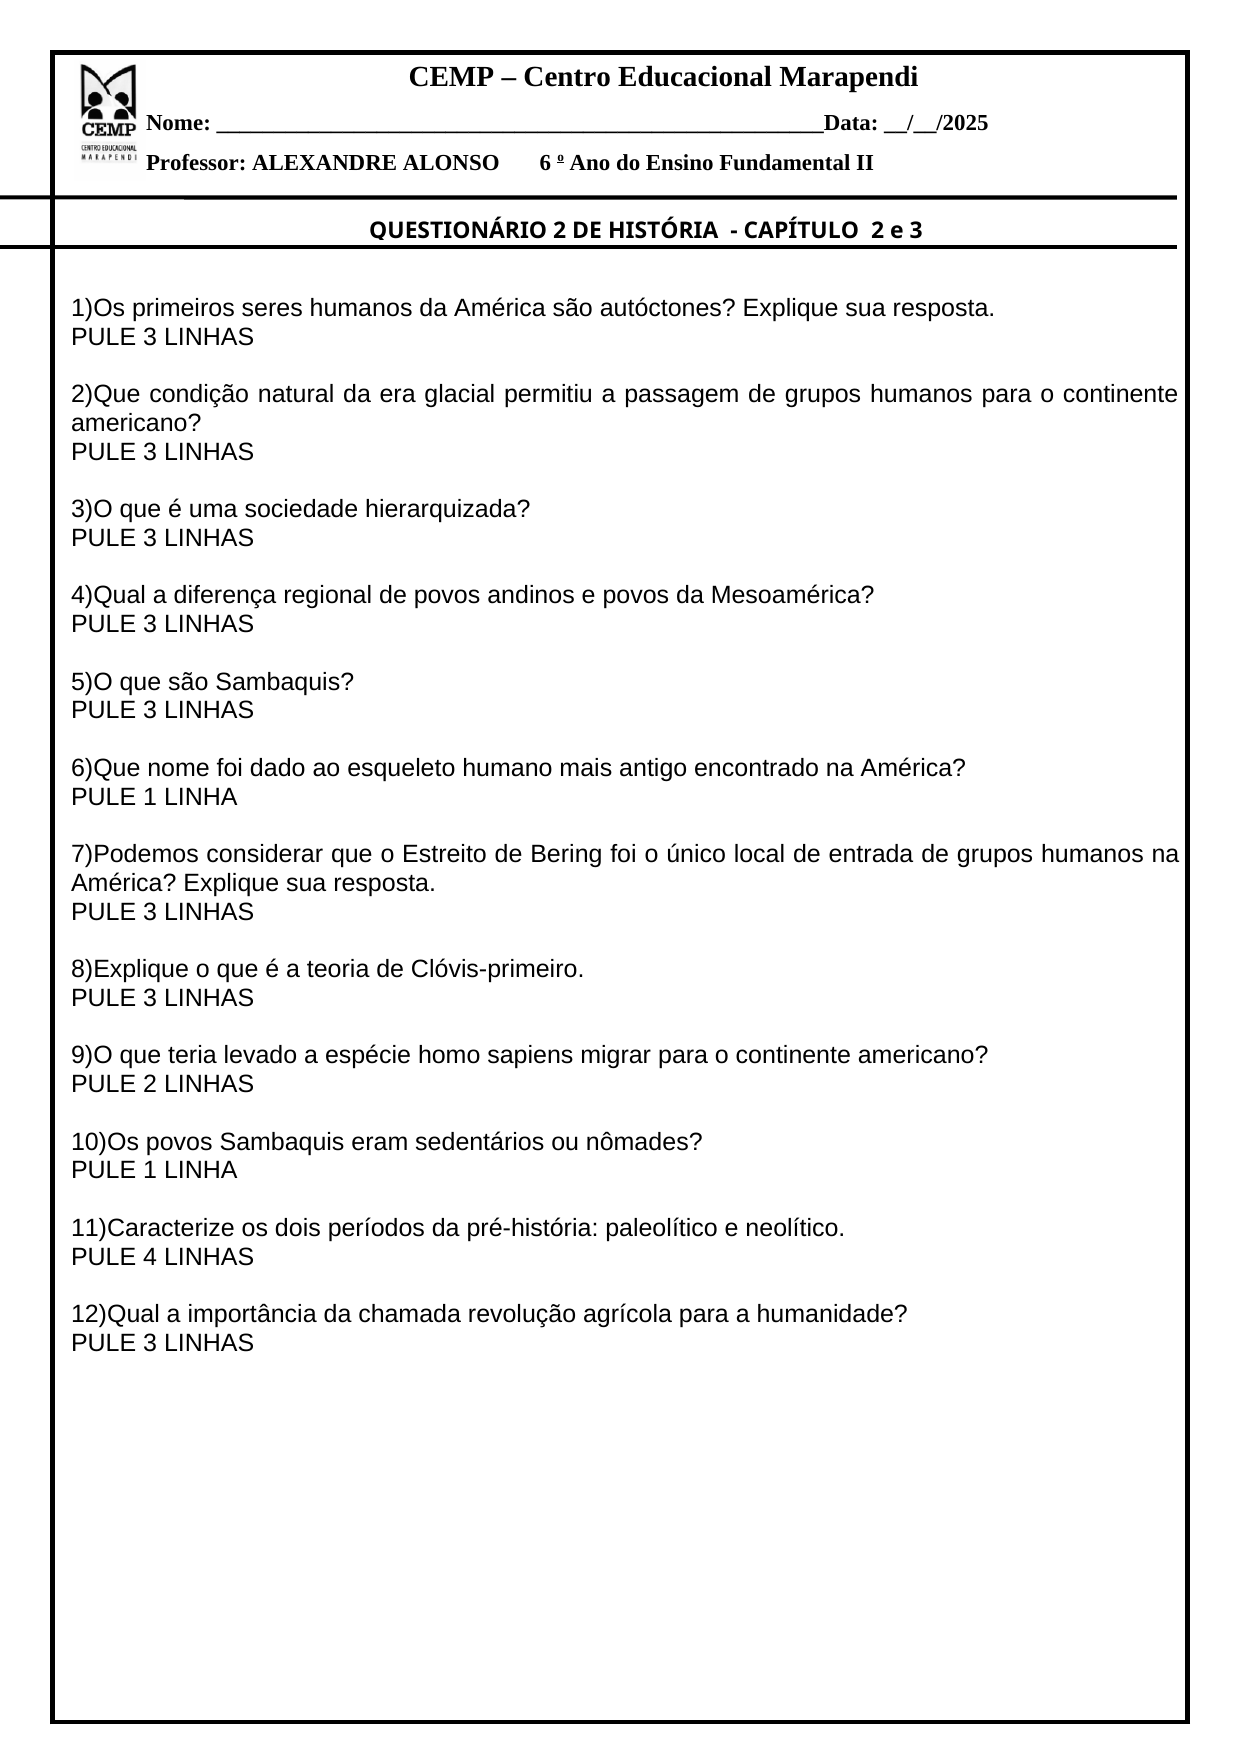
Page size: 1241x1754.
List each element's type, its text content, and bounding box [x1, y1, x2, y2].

text Professor: ALEXANDRE ALONSO 6 o Ano do Ensino Fundamental II [146, 149, 1181, 175]
text 2)Que condição natural da era glacial permitiu a passagem de grupos humanos para o continente americano? [71, 379, 1181, 437]
text PULE 1 LINHA [71, 782, 1181, 810]
text 11)Caracterize os dois períodos da pré-história: paleolítico e neolítico. [71, 1213, 1181, 1242]
text 9)O que teria levado a espécie homo sapiens migrar para o continente americano? [71, 1040, 1181, 1069]
text PULE 3 LINHAS [71, 322, 1181, 350]
text 5)O que são Sambaquis? [71, 667, 1181, 695]
text 1)Os primeiros seres humanos da América são autóctones? Explique sua resposta. [71, 293, 1181, 322]
text PULE 1 LINHA [71, 1155, 1181, 1184]
text PULE 3 LINHAS [71, 695, 1181, 724]
text Nome: _____________________________________________________Data: __/__/2025 [146, 109, 1181, 136]
text 8)Explique o que é a teoria de Clóvis-primeiro. [71, 954, 1181, 983]
text 3)O que é uma sociedade hierarquizada? [71, 494, 1181, 523]
text PULE 3 LINHAS [71, 983, 1181, 1012]
text 10)Os povos Sambaquis eram sedentários ou nômades? [71, 1127, 1181, 1155]
text PULE 3 LINHAS [71, 523, 1181, 552]
text 6)Que nome foi dado ao esqueleto humano mais antigo encontrado na América? [71, 753, 1181, 782]
text PULE 3 LINHAS [71, 897, 1181, 925]
text PULE 2 LINHAS [71, 1069, 1181, 1098]
text 4)Qual a diferença regional de povos andinos e povos da Mesoamérica? [71, 580, 1181, 609]
text 12)Qual a importância da chamada revolução agrícola para a humanidade? [71, 1299, 1181, 1328]
subtitle CEMP – Centro Educacional Marapendi [146, 59, 1181, 93]
text PULE 4 LINHAS [71, 1242, 1181, 1270]
text PULE 3 LINHAS [71, 437, 1181, 465]
text 7)Podemos considerar que o Estreito de Bering foi o único local de entrada de grupos humanos na América? Explique sua resposta. [71, 839, 1181, 897]
text PULE 3 LINHAS [71, 609, 1181, 638]
text PULE 3 LINHAS [71, 1328, 1181, 1357]
